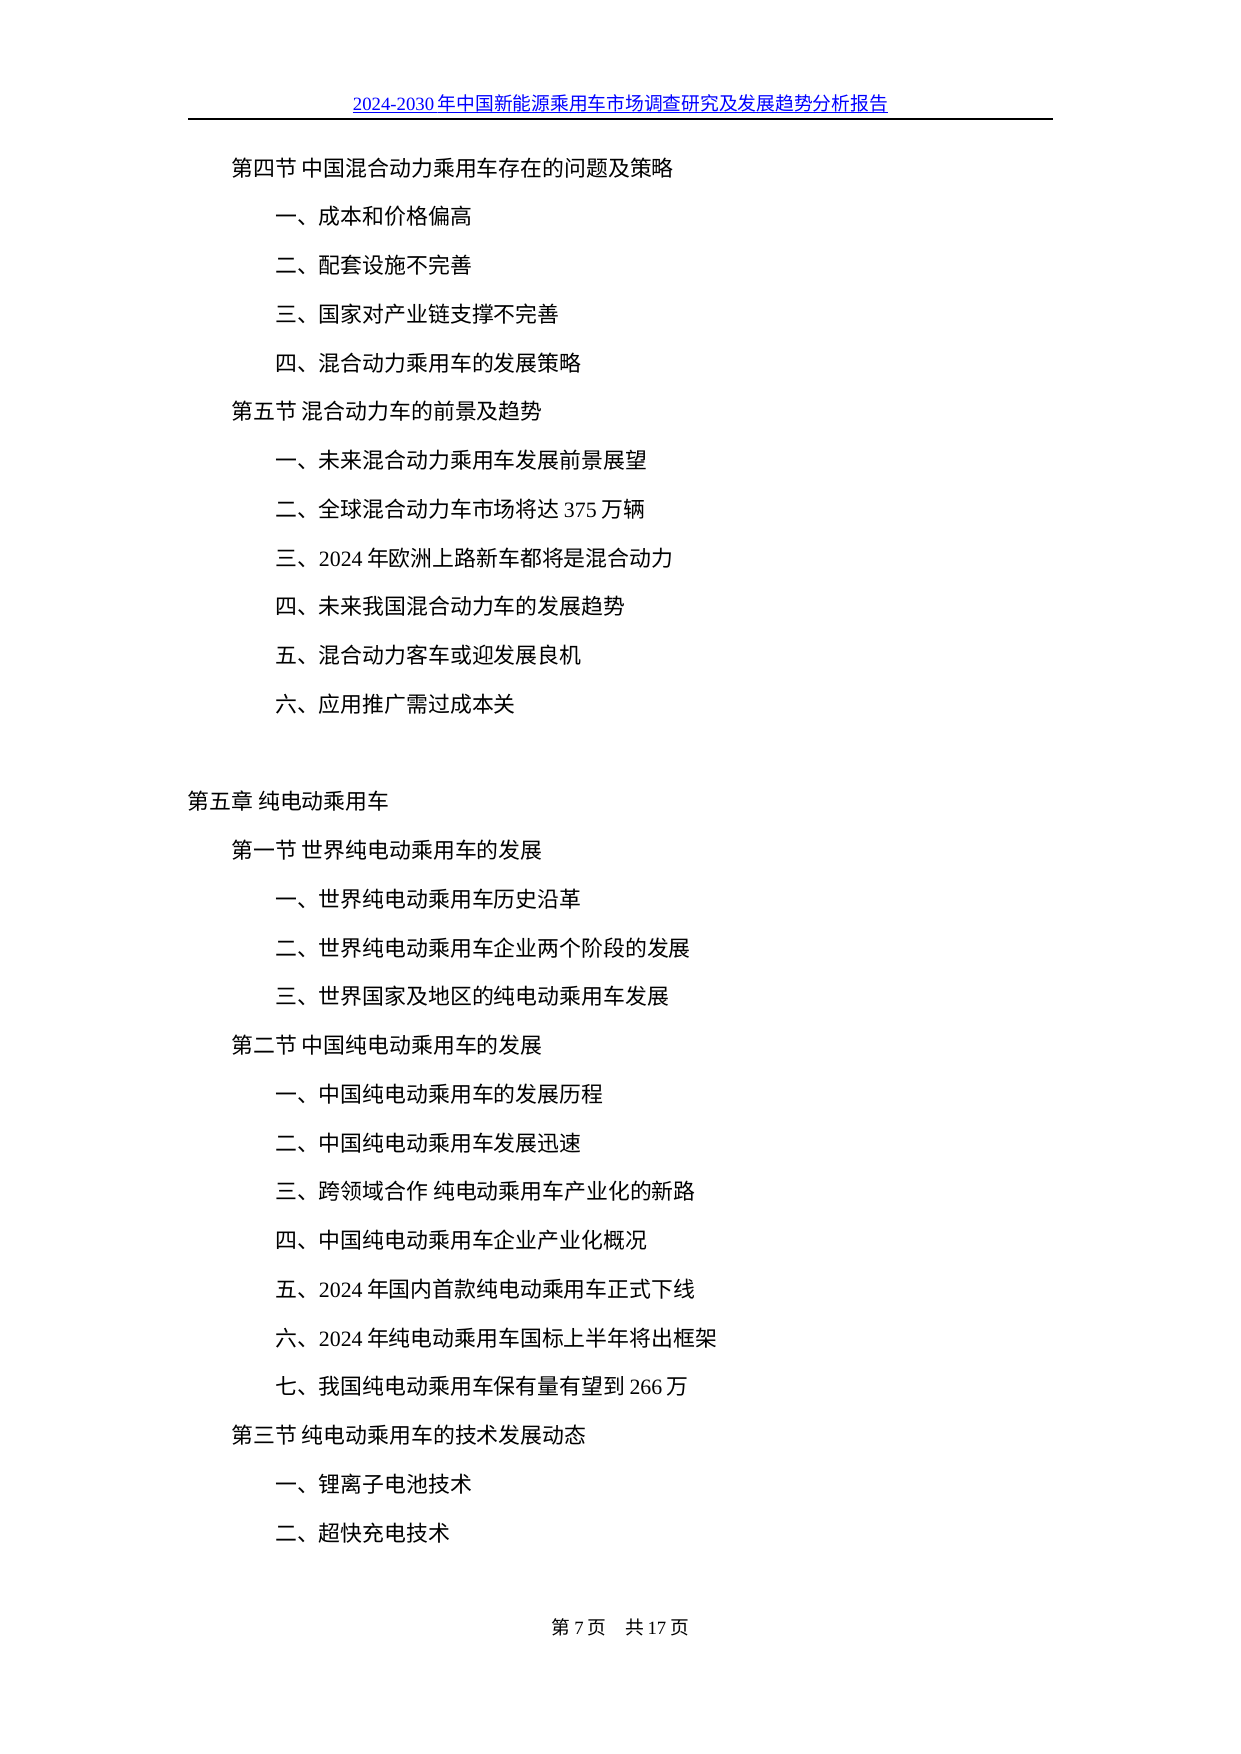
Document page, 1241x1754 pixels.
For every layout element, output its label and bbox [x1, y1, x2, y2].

text [187, 150, 1053, 1548]
